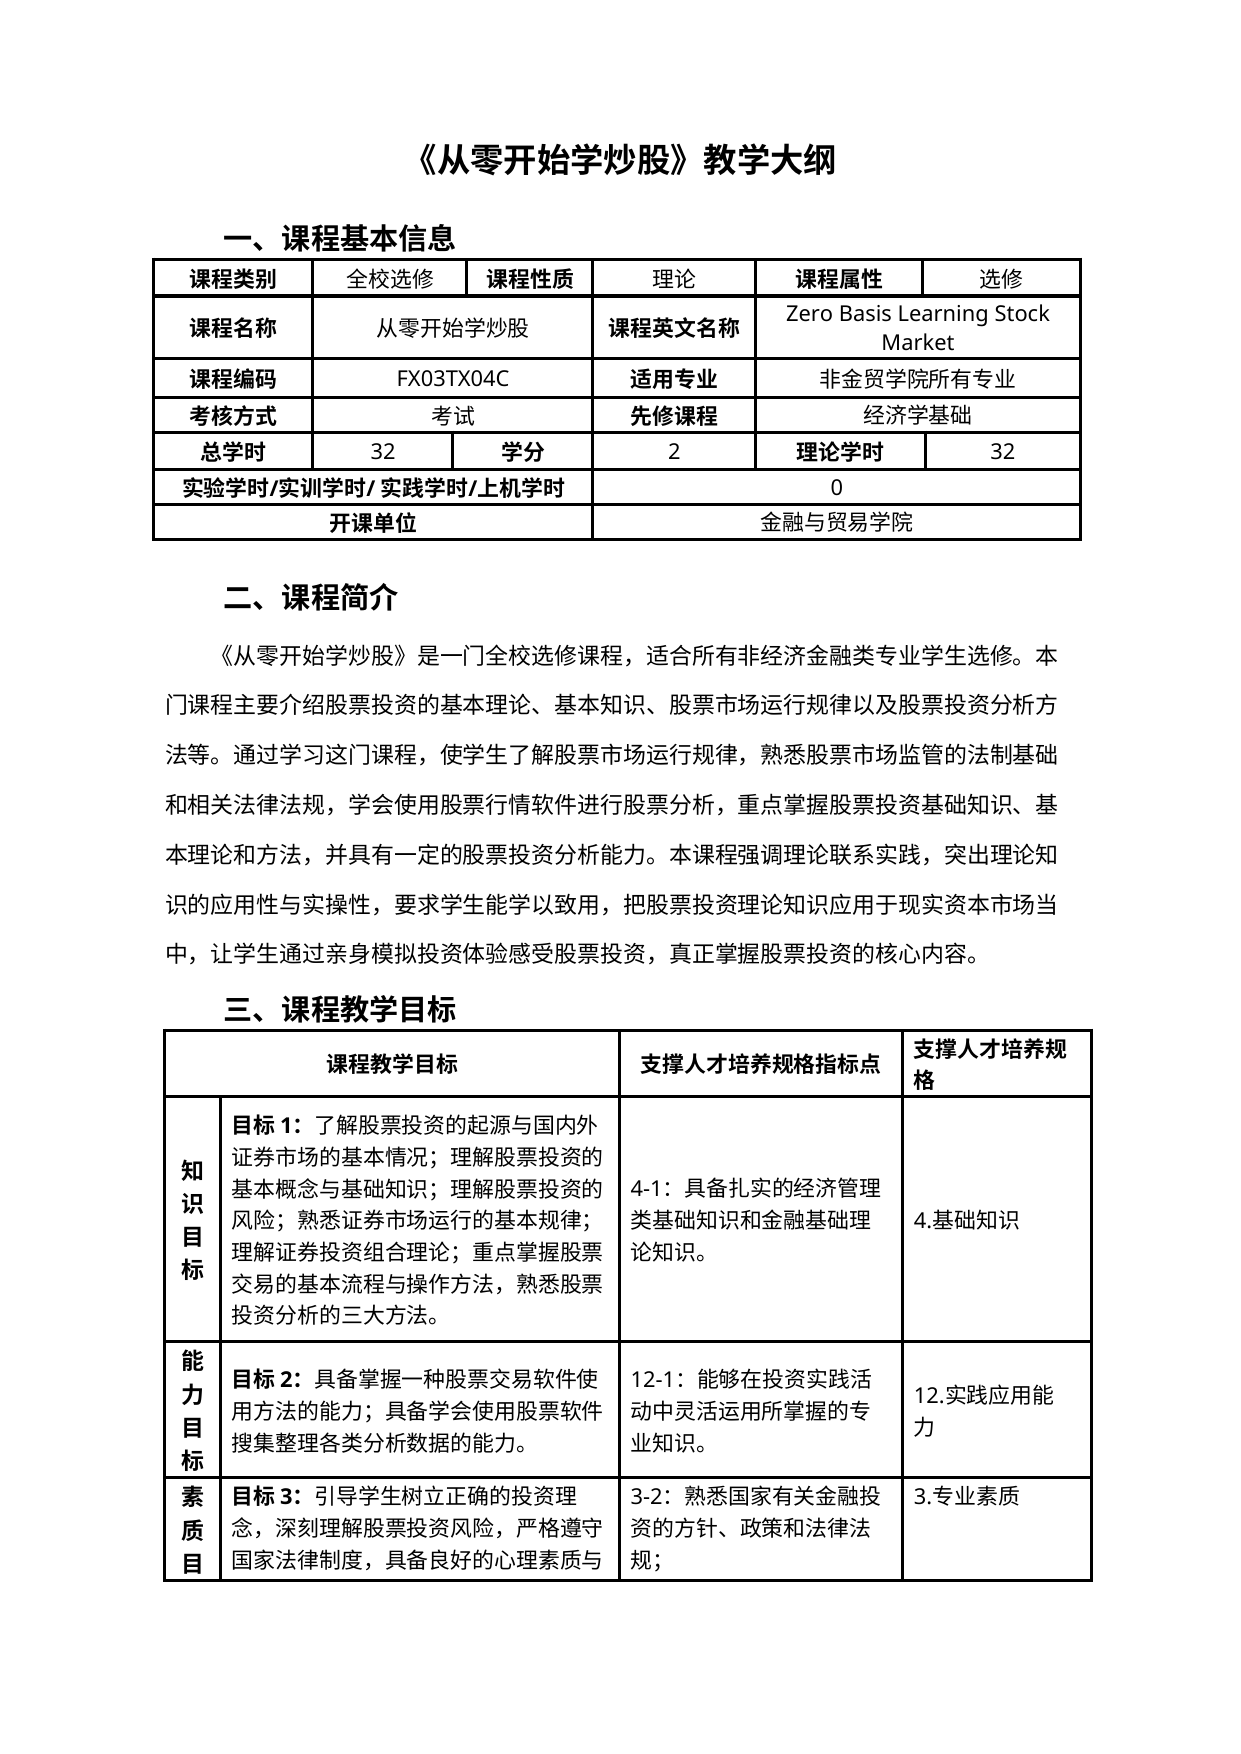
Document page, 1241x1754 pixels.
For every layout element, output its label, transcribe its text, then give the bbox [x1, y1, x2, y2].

table_cell 学分 [454, 434, 591, 468]
table_header 课程属性 [757, 261, 921, 294]
table_header 课程性质 [468, 261, 591, 294]
table_cell 目标2：具备掌握一种股票交易软件使用方法的能力；具备学会使用股票软件搜集整理各类分析数据的能力。 [222, 1343, 618, 1476]
table_cell 总学时 [155, 434, 311, 468]
table_header 支撑人才培养规格指标点 [621, 1032, 901, 1095]
table_cell 从零开始学炒股 [314, 298, 591, 357]
table_header 支撑人才培养规格 [904, 1032, 1090, 1095]
table_cell 4.基础知识 [904, 1098, 1090, 1340]
table_cell 12.实践应用能力 [904, 1343, 1090, 1476]
table_cell 32 [927, 434, 1079, 468]
table_cell 开课单位 [155, 506, 591, 537]
table_cell 知 识 目 标 [166, 1098, 219, 1340]
table_cell 适用专业 [594, 360, 754, 396]
table_header 选修 [924, 261, 1079, 294]
table_cell 目标1：了解股票投资的起源与国内外证券市场的基本情况；理解股票投资的基本概念与基础知识；理解股票投资的风险；熟悉证券市场运行的基本规律；理解证券投资组合理论；重点掌握股票交易的基本流程与操作方法，熟悉股票投资分析的三大方法。 [222, 1098, 618, 1340]
table_cell 0 [594, 471, 1079, 503]
table_cell 能 力 目 标 [166, 1343, 219, 1476]
table_cell FX03TX04C [314, 360, 591, 396]
text 《从零开始学炒股》教学大纲 [165, 133, 1075, 182]
table_cell 考试 [314, 399, 591, 431]
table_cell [222, 1479, 618, 1579]
table_cell Zero Basis Learning Stock Market [757, 298, 1079, 357]
table_cell 考核方式 [155, 399, 311, 431]
table_header 课程类别 [155, 261, 311, 294]
table_cell 3.专业素质 [904, 1479, 1090, 1579]
table_header 全校选修 [314, 261, 465, 294]
table_cell 课程编码 [155, 360, 311, 396]
table_cell 理论学时 [757, 434, 924, 468]
table_cell 实验学时/实训学时/ 实践学时/上机学时 [155, 471, 591, 503]
text 一、课程基本信息 [165, 215, 1075, 257]
table_cell 4-1：具备扎实的经济管理类基础知识和金融基础理论知识。 [621, 1098, 901, 1340]
table_cell 3-2：熟悉国家有关金融投资的方针、政策和法律法规； 3-3：具备良好的职业道德和职业精神。 [621, 1479, 901, 1579]
table_cell 课程英文名称 [594, 298, 754, 357]
table_cell 32 [314, 434, 451, 468]
text 二、课程简介 [165, 574, 1075, 616]
table_cell 素 质 目 标 [166, 1479, 219, 1579]
table_cell 非金贸学院所有专业 [757, 360, 1079, 396]
table_cell 课程名称 [155, 298, 311, 357]
table_cell 经济学基础 [757, 399, 1079, 431]
table_cell 金融与贸易学院 [594, 506, 1079, 537]
table_cell 先修课程 [594, 399, 754, 431]
text 《从零开始学炒股》是一门全校选修课程，适合所有非经济金融类专业学生选修。本门课程主要介绍股票投资的基本理论、基本知识、股票市场运行规律以及股票投资分析方法等。通过学习这门课程，使学生了解股票市场运行规律，熟悉股票市场监管的法制基础和相关法律法规，学会使用股票行情软件进行股票分析，重点掌握股票投资基础知识、基本理论和方法，并具有一定的股票投资分析能力。本课程强调理论联系实践，突出理论知识的应用性与实操性，要求学生能学以致用，把股票投资理论知识应用于现实资本市场当中，让学生通过亲身模拟投资体验感受股票投资，真正掌握股票投资的核心内容。 [165, 638, 1075, 969]
table_header 课程教学目标 [166, 1032, 618, 1095]
table_header 理论 [594, 261, 754, 294]
table_cell 12-1：能够在投资实践活动中灵活运用所掌握的专业知识。 [621, 1343, 901, 1476]
table_cell 2 [594, 434, 754, 468]
text 三、课程教学目标 [165, 986, 1075, 1028]
